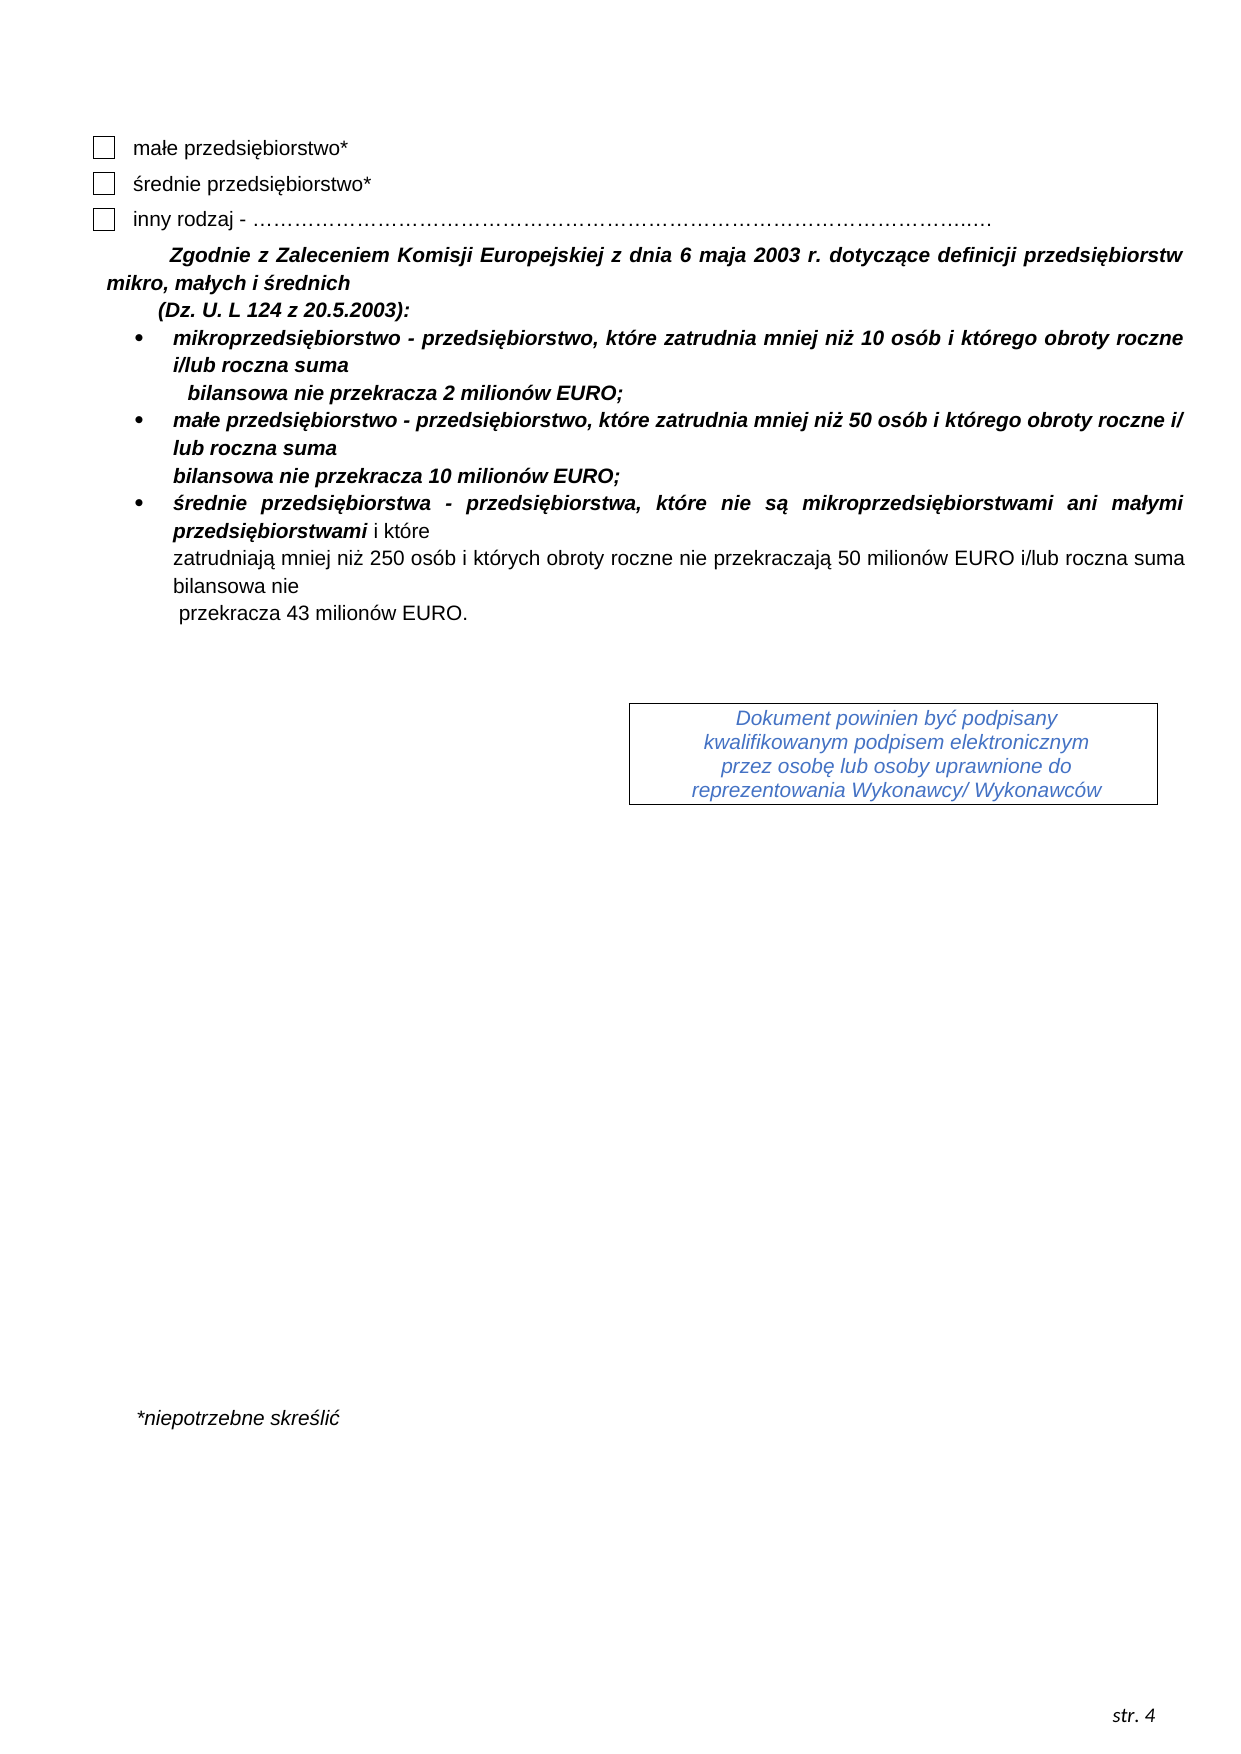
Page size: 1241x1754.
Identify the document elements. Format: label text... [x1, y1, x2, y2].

text kwalifikowanym podpisem elektronicznym [630, 727, 1157, 751]
list małe przedsiębiorstwo - przedsiębiorstwo, które zatrudnia mniej niż 50 osób i którego obroty roczne i/ lub roczna suma [135, 408, 1186, 460]
text *niepotrzebne skreślić [136, 1406, 1157, 1429]
text zatrudniają mniej niż 250 osób i których obroty roczne nie przekraczają 50 milionów EURO i/lub roczna suma bilansowa nie [173, 546, 1186, 597]
text przekracza 43 milionów EURO. [173, 601, 1186, 625]
text inny rodzaj - …………………………………………………………………………………………..… [92, 207, 1157, 231]
text reprezentowania Wykonawcy/ Wykonawców [630, 775, 1157, 804]
text Dokument powinien być podpisany [630, 704, 1157, 727]
list mikroprzedsiębiorstwo - przedsiębiorstwo, które zatrudnia mniej niż 10 osób i którego obroty roczne i/lub roczna suma [135, 326, 1186, 377]
text (Dz. U. L 124 z 20.5.2003): [77, 298, 1186, 322]
text przez osobę lub osoby uprawnione do [630, 751, 1157, 775]
list średnie przedsiębiorstwa - przedsiębiorstwa, które nie są mikroprzedsiębiorstwami ani małymi przedsiębiorstwami i które [135, 491, 1186, 542]
text bilansowa nie przekracza 2 milionów EURO; [135, 381, 1186, 405]
text bilansowa nie przekracza 10 milionów EURO; [173, 463, 1186, 487]
text średnie przedsiębiorstwo* [92, 171, 1157, 195]
text Zgodnie z Zaleceniem Komisji Europejskiej z dnia 6 maja 2003 r. dotyczące definicji przedsiębiorstw mikro, małych i średnich [77, 243, 1186, 295]
text małe przedsiębiorstwo* [92, 135, 1157, 159]
